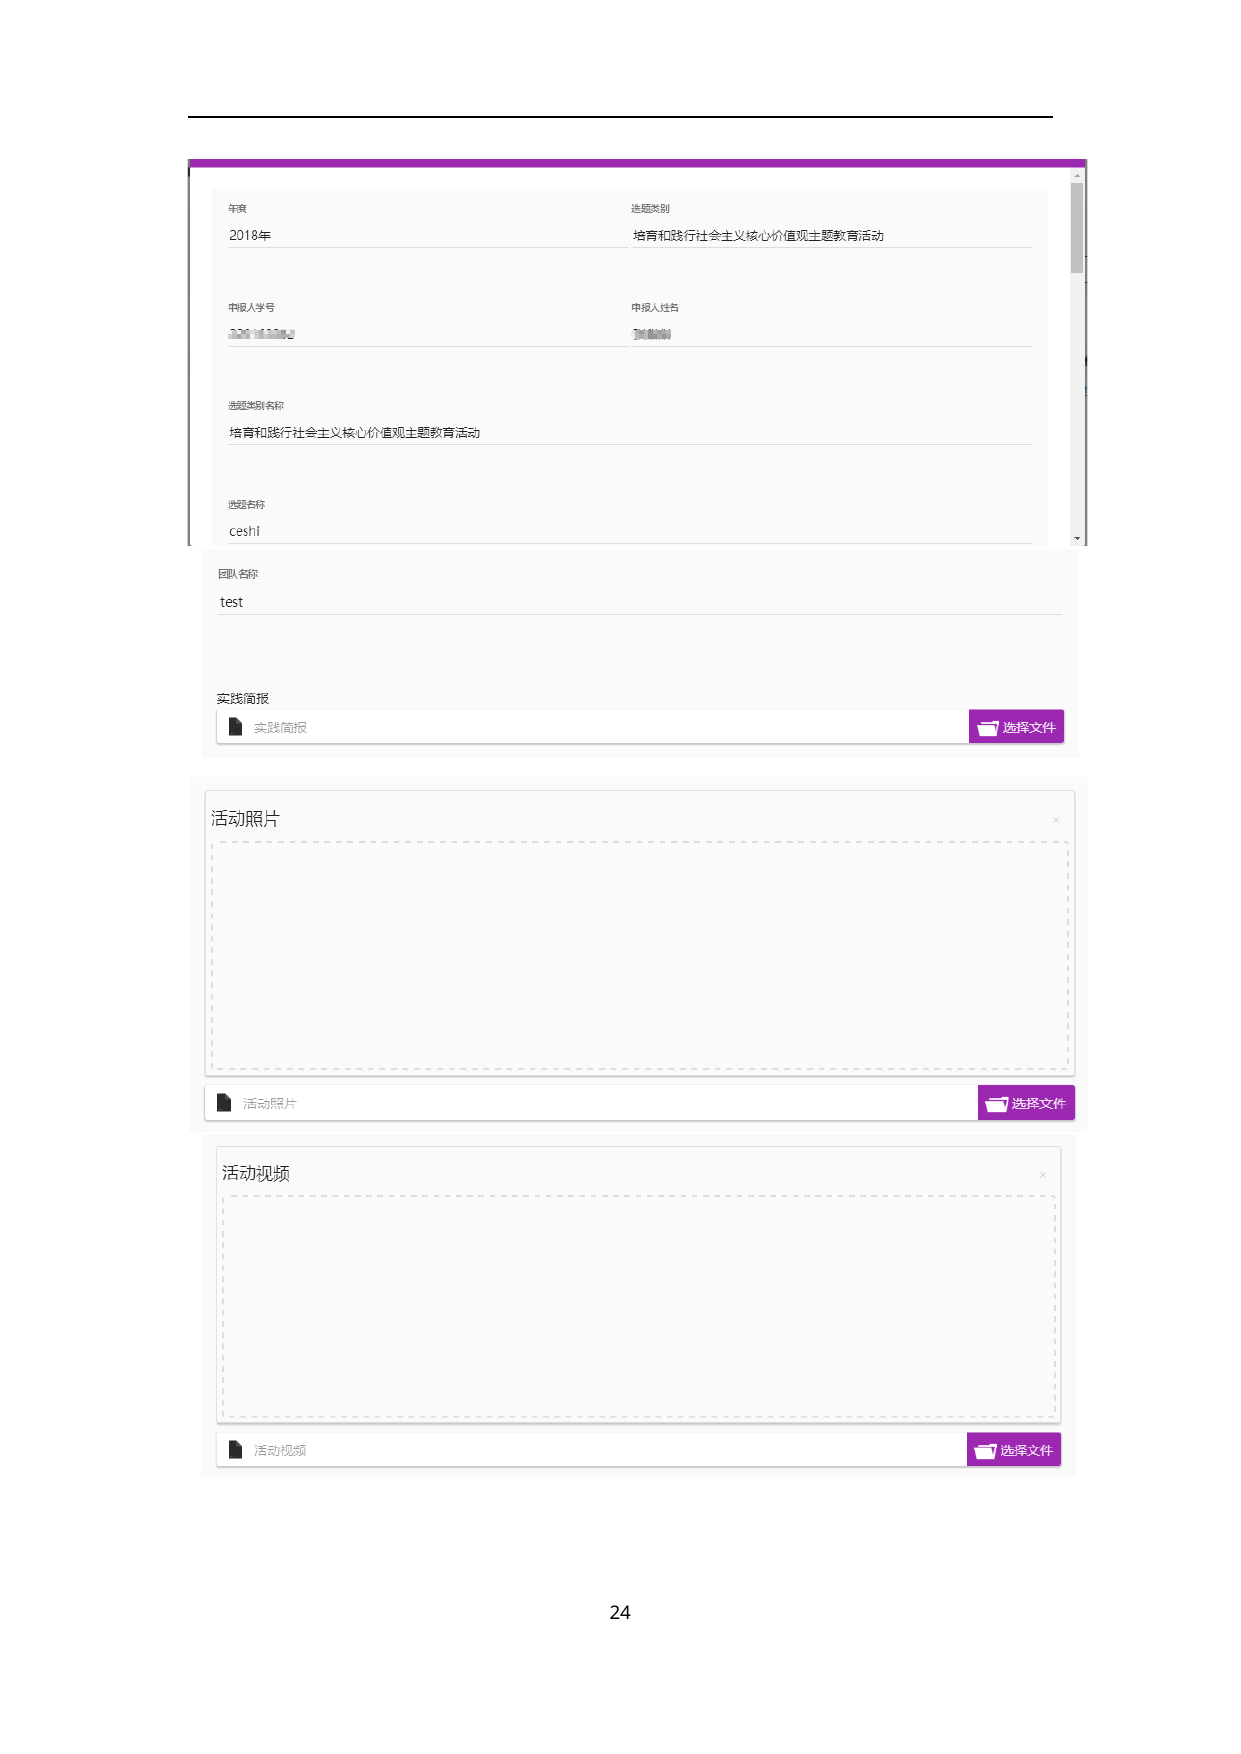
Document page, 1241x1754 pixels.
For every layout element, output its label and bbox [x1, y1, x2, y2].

picture [187, 549, 1088, 758]
picture [187, 777, 1088, 1132]
picture [187, 1134, 1089, 1477]
picture [187, 159, 1088, 546]
